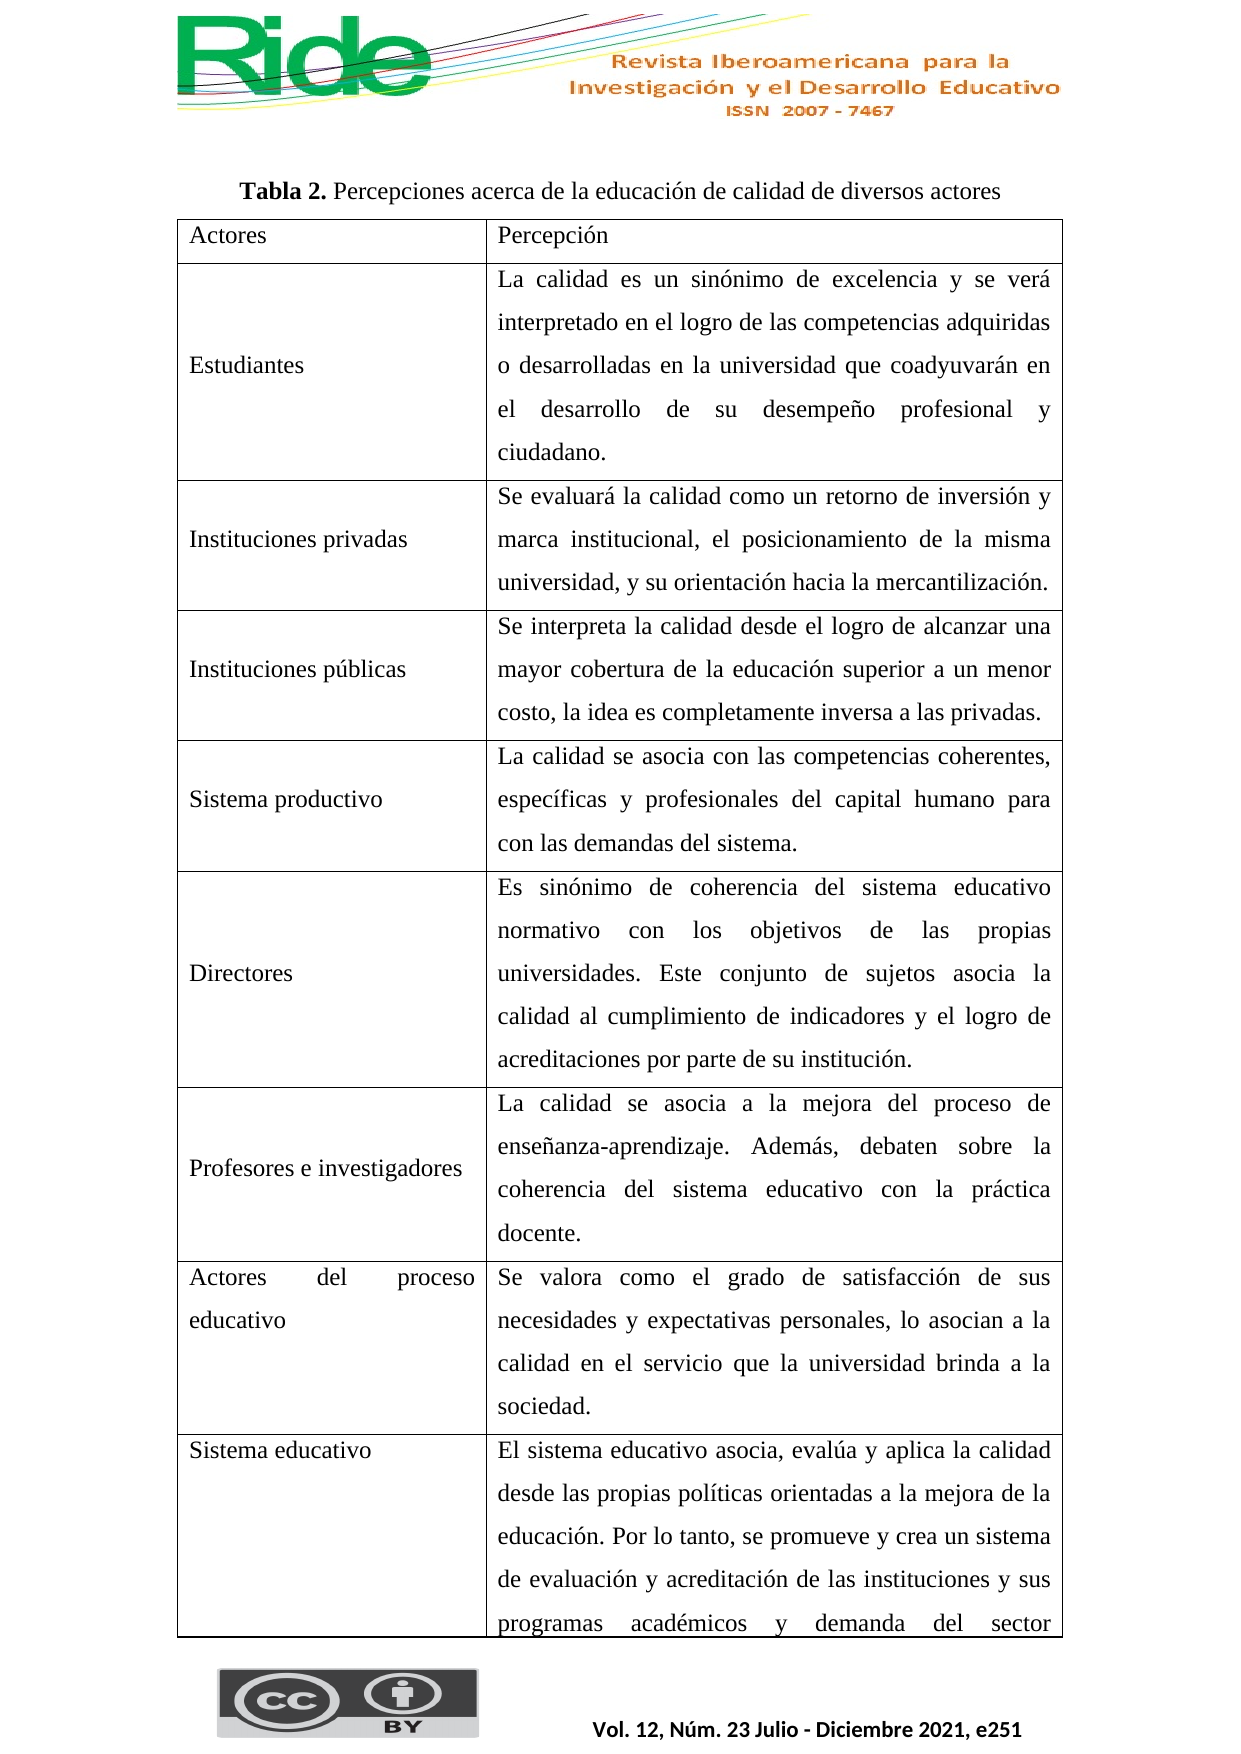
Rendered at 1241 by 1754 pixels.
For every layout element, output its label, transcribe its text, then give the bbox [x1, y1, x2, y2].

table_cell Instituciones públicas [178, 611, 486, 740]
table_cell Instituciones privadas [178, 481, 486, 610]
table_cell Se evaluará la calidad como un retorno de inversión y marca institucional, el posicionamiento de la misma universidad, y su orientación hacia la mercantilización. [487, 481, 1062, 610]
table_cell Sistema educativo [178, 1435, 486, 1636]
table_cell Se valora como el grado de satisfacción de sus necesidades y expectativas personales, lo asocian a la calidad en el servicio que la universidad brinda a la sociedad. [487, 1262, 1062, 1434]
picture [216, 1668, 480, 1738]
table_cell La calidad se asocia con las competencias coherentes, específicas y profesionales del capital humano para con las demandas del sistema. [487, 741, 1062, 871]
table_cell La calidad es un sinónimo de excelencia y se verá interpretado en el logro de las competencias adquiridas o desarrolladas en la universidad que coadyuvarán en el desarrollo de su desempeño profesional y ciudadano. [487, 264, 1062, 480]
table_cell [487, 1435, 1062, 1636]
table_cell Sistema productivo [178, 741, 486, 871]
picture [177, 14, 1063, 119]
table_header Percepción [487, 220, 1062, 263]
table_cell La calidad se asocia a la mejora del proceso de enseñanza-aprendizaje. Además, debaten sobre la coherencia del sistema educativo con la práctica docente. [487, 1088, 1062, 1261]
table_cell Profesores e investigadores [178, 1088, 486, 1261]
text Tabla 2. Percepciones acerca de la educación de calidad de diversos actores [177, 176, 1063, 205]
table_cell Directores [178, 872, 486, 1087]
table_cell Actores del proceso educativo [178, 1262, 486, 1434]
table_cell Es sinónimo de coherencia del sistema educativo normativo con los objetivos de las propias universidades. Este conjunto de sujetos asocia la calidad al cumplimiento de indicadores y el logro de acreditaciones por parte de su institución. [487, 872, 1062, 1087]
table_cell Se interpreta la calidad desde el logro de alcanzar una mayor cobertura de la educación superior a un menor costo, la idea es completamente inversa a las privadas. [487, 611, 1062, 740]
table_header Actores [178, 220, 486, 263]
table_cell Estudiantes [178, 264, 486, 480]
